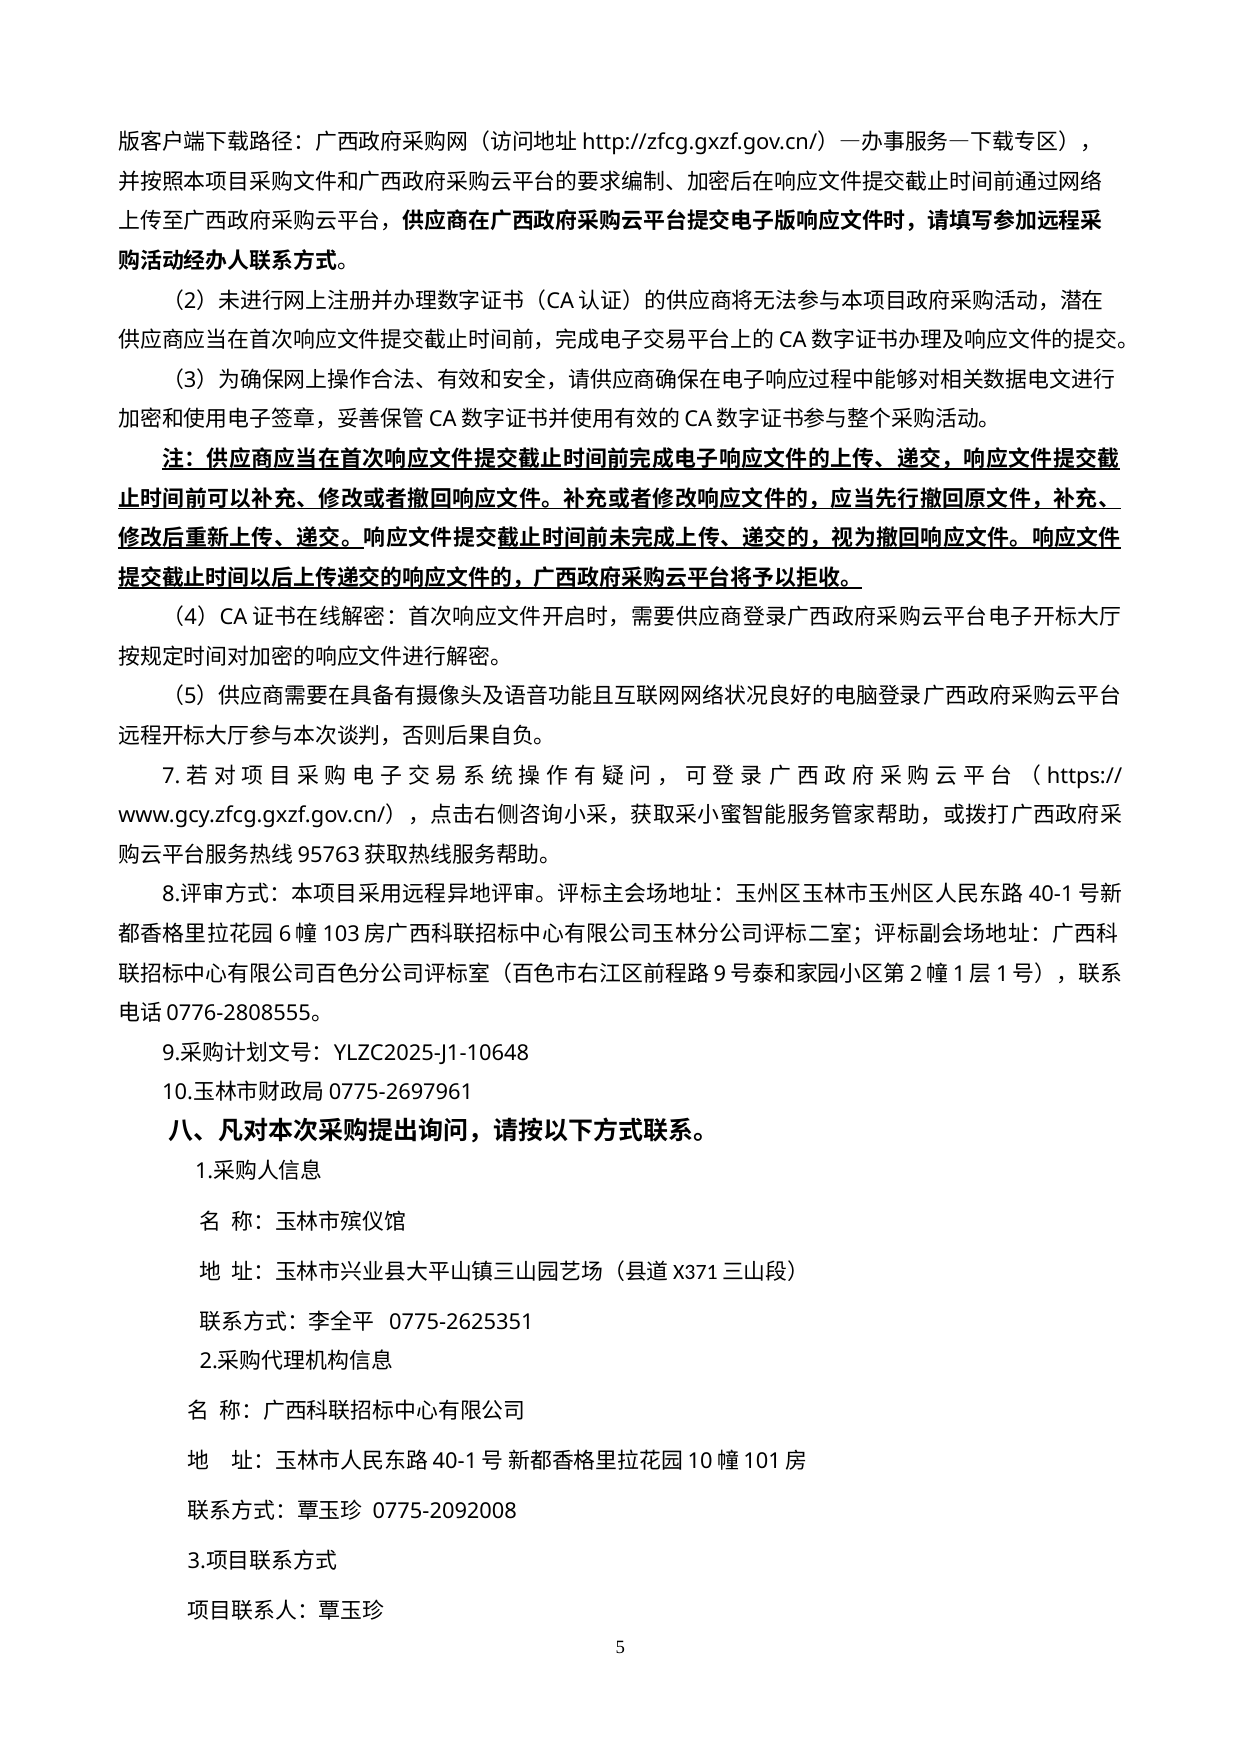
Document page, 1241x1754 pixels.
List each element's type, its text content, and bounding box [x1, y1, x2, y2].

text （3）为确保网上操作合法、有效和安全，请供应商确保在电子响应过程中能够对相关数据电文进行加密和使用电子签章，妥善保管CA数字证书并使用有效的CA数字证书参与整个采购活动。 [118, 356, 1122, 435]
text 1.采购人信息 [118, 1147, 1122, 1187]
text 联系方式：李全平 0775-2625351 [199, 1299, 1122, 1337]
text 3.项目联系方式 [111, 1539, 1122, 1576]
text 名 称：广西科联招标中心有限公司 [111, 1389, 1122, 1426]
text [118, 118, 1122, 276]
text 8.评审方式：本项目采用远程异地评审。评标主会场地址：玉州区玉林市玉州区人民东路40-1号新都香格里拉花园6幢103房广西科联招标中心有限公司玉林分公司评标二室；评标副会场地址：广西科联招标中心有限公司百色分公司评标室（百色市右江区前程路9号泰和家园小区第2幢1层1号），联系电话0776-2808555。 [118, 870, 1122, 1028]
text 地 址：玉林市兴业县大平山镇三山园艺场（县道X371三山段） [199, 1249, 1122, 1287]
text （5）供应商需要在具备有摄像头及语音功能且互联网网络状况良好的电脑登录广西政府采购云平台远程开标大厅参与本次谈判，否则后果自负。 [118, 672, 1122, 751]
text 名 称：玉林市殡仪馆 [199, 1199, 1122, 1237]
text 10.玉林市财政局0775-2697961 [118, 1068, 1122, 1108]
text （4）CA证书在线解密：首次响应文件开启时，需要供应商登录广西政府采购云平台电子开标大厅按规定时间对加密的响应文件进行解密。 [118, 593, 1122, 672]
text 注：供应商应当在首次响应文件提交截止时间前完成电子响应文件的上传、递交，响应文件提交截止时间前可以补充、修改或者撤回响应文件。补充或者修改响应文件的，应当先行撤回原文件，补充、修改后重新上传、递交。响应文件提交截止时间前未完成上传、递交的，视为撤回响应文件。响应文件提交截止时间以后上传递交的响应文件的，广西政府采购云平台将予以拒收。 [118, 435, 1122, 593]
text 联系方式：覃玉珍 0775-2092008 [111, 1489, 1122, 1526]
text （2）未进行网上注册并办理数字证书（CA认证）的供应商将无法参与本项目政府采购活动，潜在供应商应当在首次响应文件提交截止时间前，完成电子交易平台上的CA数字证书办理及响应文件的提交。 [118, 276, 1122, 356]
text 2.采购代理机构信息 [199, 1337, 1122, 1376]
text 地 址：玉林市人民东路40-1号 新都香格里拉花园10幢101房 [111, 1439, 1122, 1476]
text 9.采购计划文号：YLZC2025-J1-10648 [118, 1028, 1122, 1068]
text 7.若对项目采购电子交易系统操作有疑问，可登录广西政府采购云平台（https://www.gcy.zfcg.gxzf.gov.cn/），点击右侧咨询小采，获取采小蜜智能服务管家帮助，或拨打广西政府采购云平台服务热线95763获取热线服务帮助。 [118, 751, 1122, 870]
text 项目联系人：覃玉珍 [111, 1589, 1122, 1626]
text 八、凡对本次采购提出询问，请按以下方式联系。 [118, 1108, 1122, 1147]
